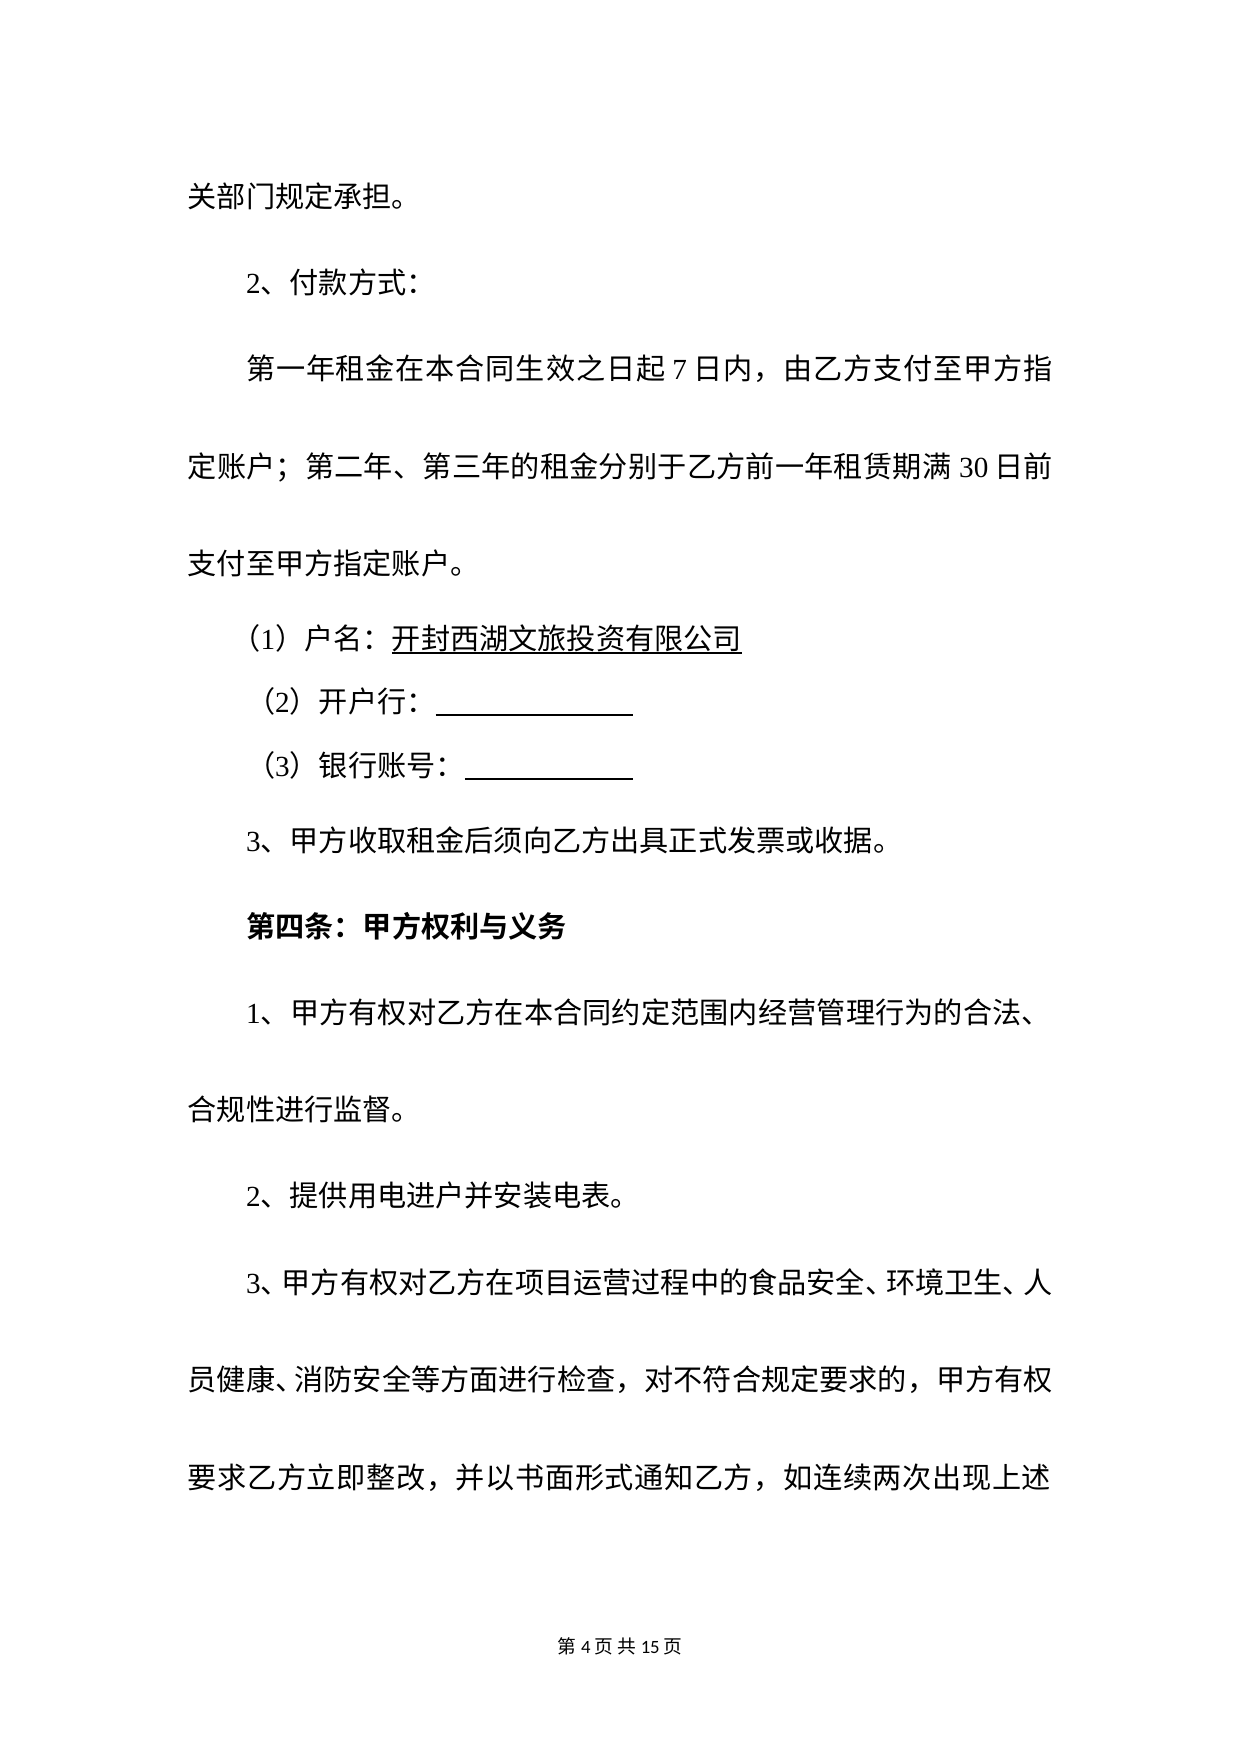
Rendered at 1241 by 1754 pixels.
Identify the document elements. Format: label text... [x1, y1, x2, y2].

text （1）户名：开封西湖文旅投资有限公司 [231, 615, 1053, 658]
text 第四条：甲方权利与义务 [187, 892, 1053, 957]
text 第一年租金在本合同生效之日起7日内，由乙方支付至甲方指定账户；第二年、第三年的租金分别于乙方前一年租赁期满30日前支付至甲方指定账户。 [187, 334, 1053, 594]
text 2、付款方式： [187, 248, 1053, 313]
text （2）开户行： [187, 679, 1053, 721]
text 3、甲方收取租金后须向乙方出具正式发票或收据。 [187, 806, 1053, 871]
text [187, 1248, 1053, 1508]
text 1、甲方有权对乙方在本合同约定范围内经营管理行为的合法、合规性进行监督。 [187, 978, 1053, 1141]
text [187, 162, 1053, 227]
text （3）银行账号： [187, 742, 1053, 784]
text 2、提供用电进户并安装电表。 [187, 1162, 1053, 1227]
